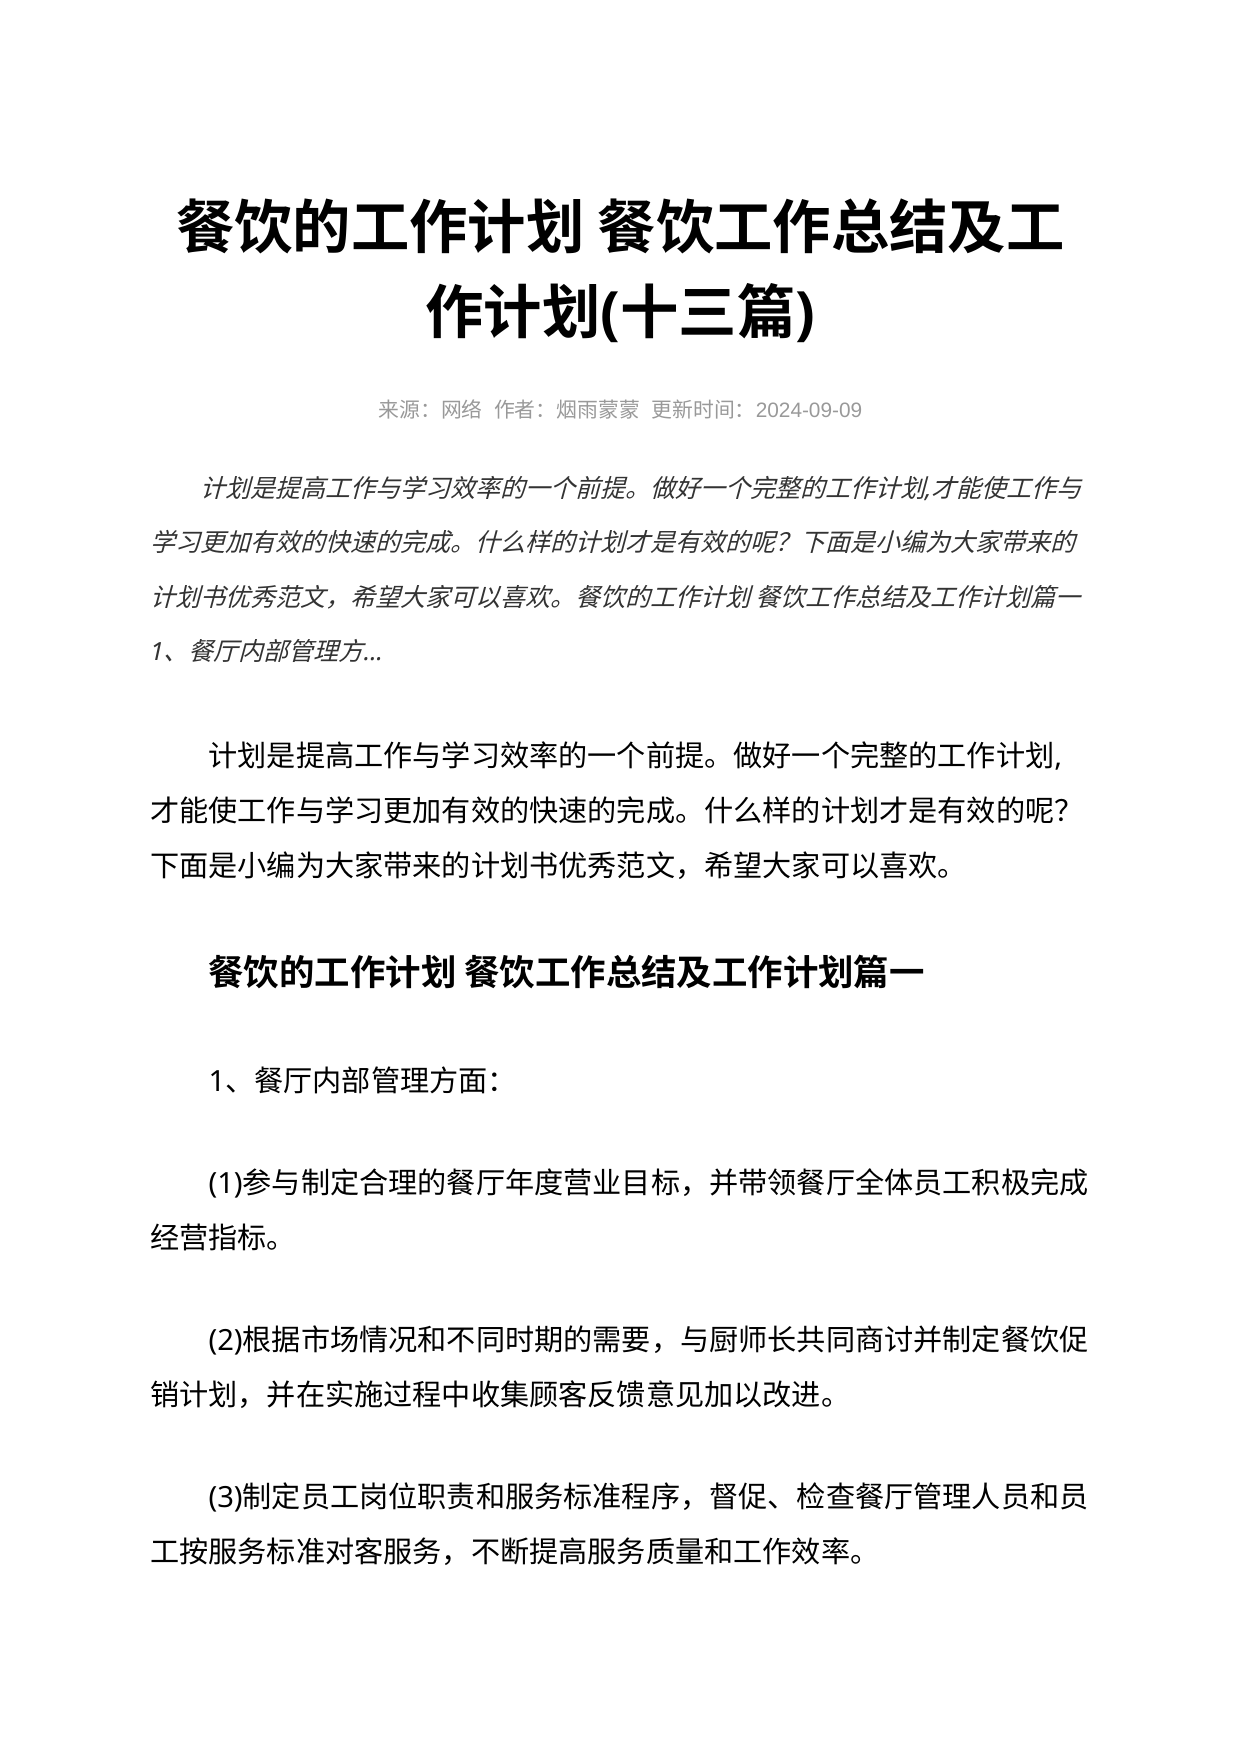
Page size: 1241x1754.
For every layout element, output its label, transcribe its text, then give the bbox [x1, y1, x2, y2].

text 来源：网络 作者：烟雨蒙蒙 更新时间：2024-09-09 [150, 397, 1090, 421]
subtitle 餐饮的工作计划 餐饮工作总结及工作计划(十三篇) [150, 181, 1090, 351]
text (2)根据市场情况和不同时期的需要，与厨师长共同商讨并制定餐饮促销计划，并在实施过程中收集顾客反馈意见加以改进。 [150, 1316, 1090, 1414]
text 计划是提高工作与学习效率的一个前提。做好一个完整的工作计划,才能使工作与学习更加有效的快速的完成。什么样的计划才是有效的呢？下面是小编为大家带来的计划书优秀范文，希望大家可以喜欢。 [150, 733, 1090, 885]
text 1、餐厅内部管理方面： [150, 1058, 1090, 1100]
text (1)参与制定合理的餐厅年度营业目标，并带领餐厅全体员工积极完成经营指标。 [150, 1160, 1090, 1257]
text (3)制定员工岗位职责和服务标准程序，督促、检查餐厅管理人员和员工按服务标准对客服务，不断提高服务质量和工作效率。 [150, 1473, 1090, 1571]
text 计划是提高工作与学习效率的一个前提。做好一个完整的工作计划,才能使工作与学习更加有效的快速的完成。什么样的计划才是有效的呢？下面是小编为大家带来的计划书优秀范文，希望大家可以喜欢。餐饮的工作计划 餐饮工作总结及工作计划篇一1、餐厅内部管理方... [150, 468, 1090, 668]
text 餐饮的工作计划 餐饮工作总结及工作计划篇一 [150, 944, 1090, 996]
